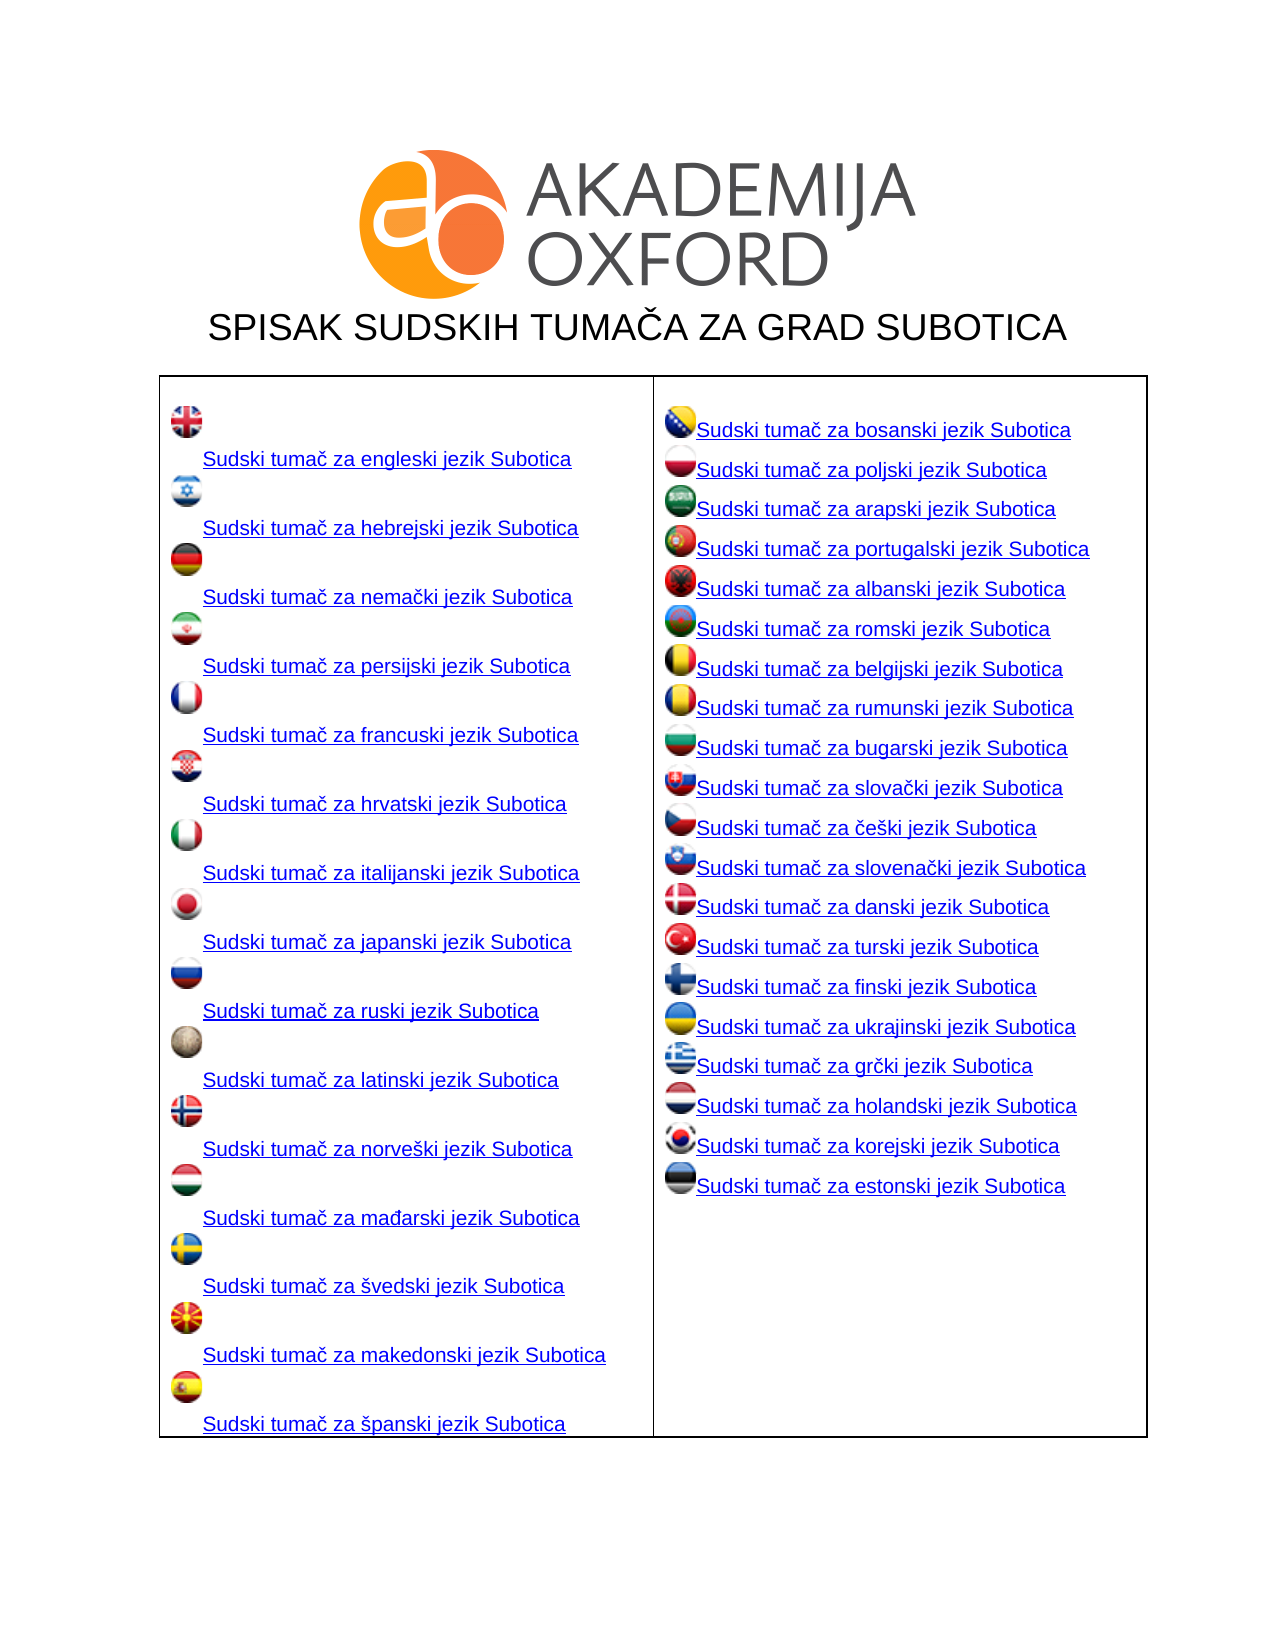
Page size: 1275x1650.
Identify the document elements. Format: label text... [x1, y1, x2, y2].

picture [171, 475, 203, 507]
picture [171, 957, 203, 989]
picture [665, 1162, 697, 1194]
picture [359, 150, 916, 299]
picture [665, 843, 697, 875]
picture [665, 485, 697, 517]
picture [171, 1026, 203, 1058]
picture [171, 1302, 203, 1334]
picture [171, 612, 203, 645]
picture [171, 1164, 203, 1196]
picture [665, 406, 697, 438]
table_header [654, 377, 1146, 1436]
picture [665, 1082, 697, 1114]
picture [171, 819, 203, 851]
picture [171, 406, 203, 438]
picture [171, 750, 203, 782]
picture [665, 644, 697, 676]
picture [665, 445, 697, 477]
picture [171, 1095, 203, 1127]
picture [665, 1122, 697, 1154]
picture [665, 1002, 697, 1035]
picture [665, 605, 697, 637]
picture [171, 1371, 203, 1403]
picture [171, 1233, 203, 1265]
picture [665, 764, 697, 796]
picture [171, 681, 203, 714]
picture [171, 543, 203, 576]
picture [665, 923, 697, 955]
picture [665, 963, 697, 995]
picture [171, 888, 203, 920]
picture [665, 525, 697, 557]
picture [665, 803, 697, 836]
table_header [160, 377, 653, 1436]
picture [665, 684, 697, 716]
picture [665, 1042, 697, 1074]
picture [665, 883, 697, 915]
picture [665, 724, 697, 756]
picture [665, 565, 697, 597]
